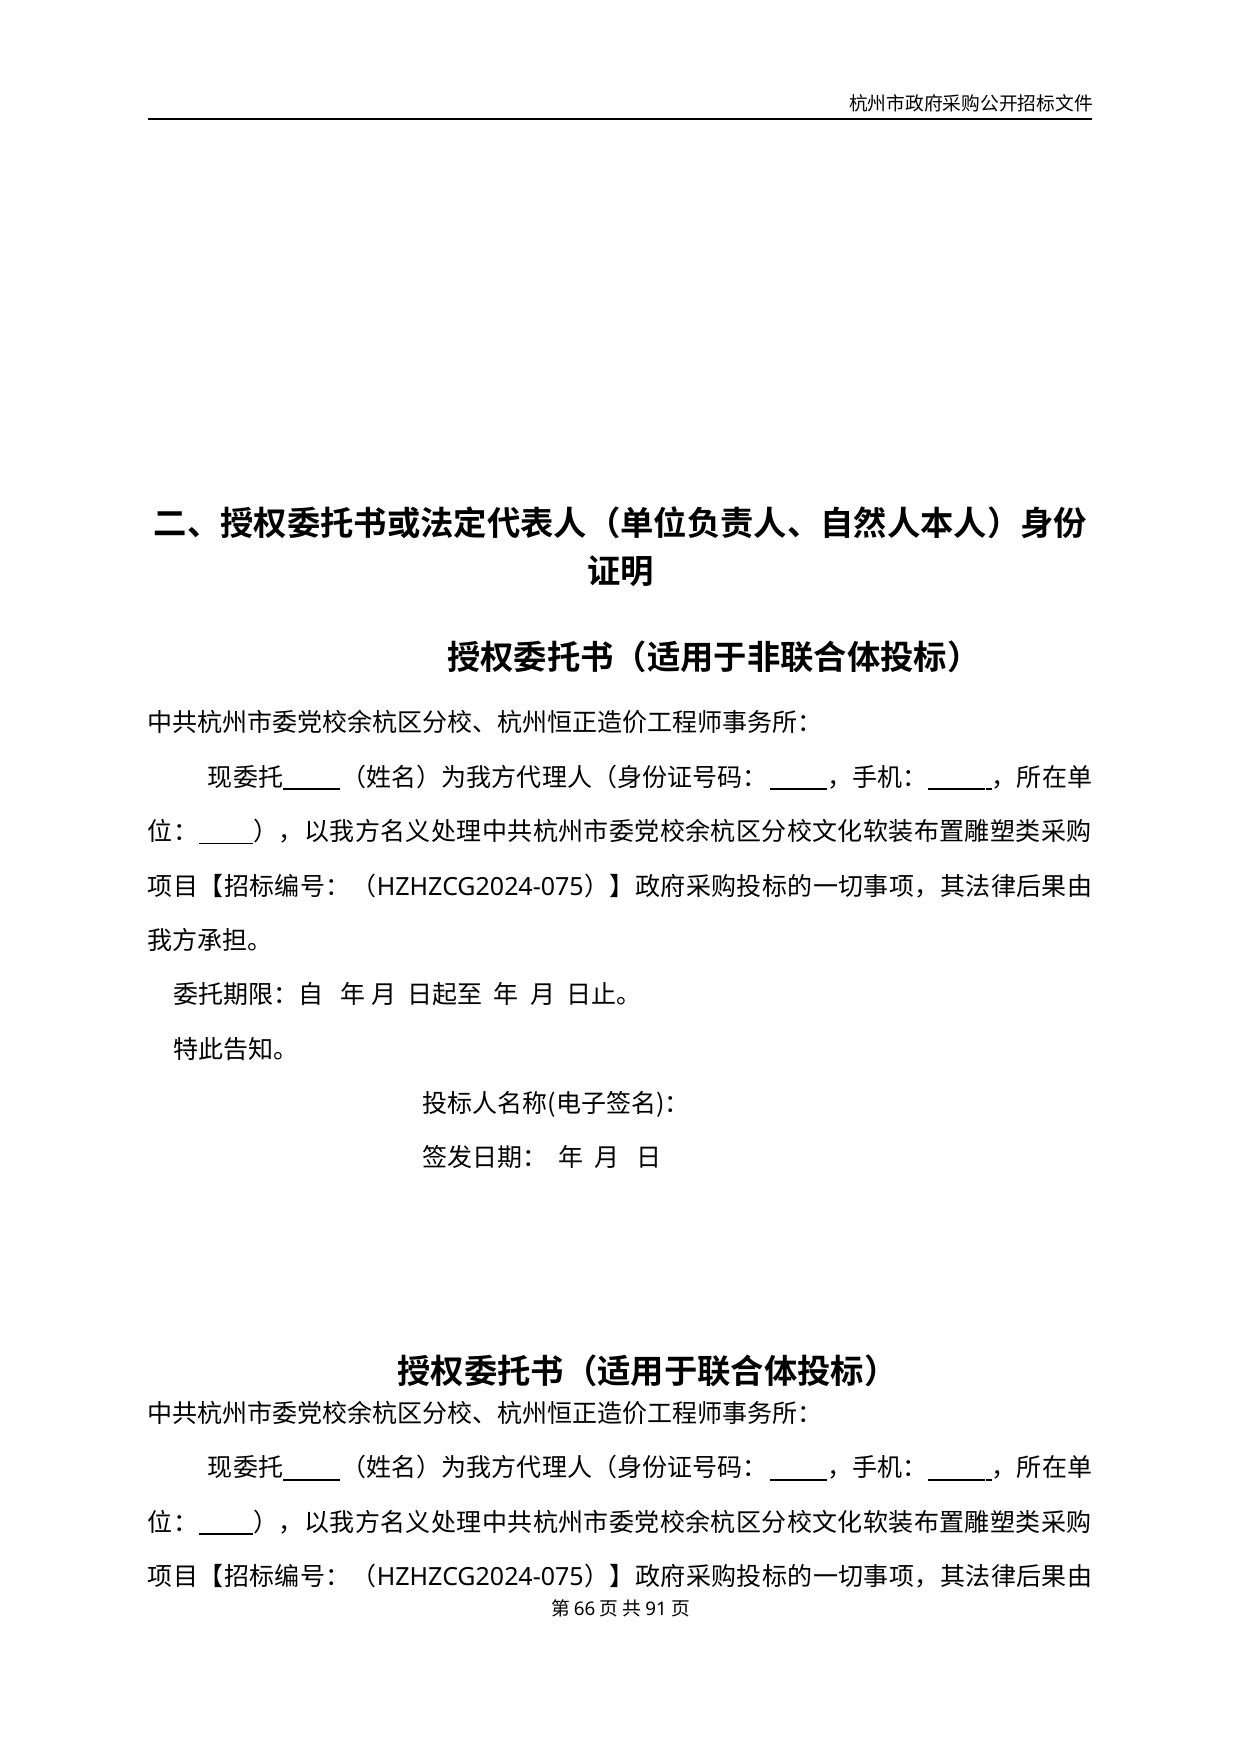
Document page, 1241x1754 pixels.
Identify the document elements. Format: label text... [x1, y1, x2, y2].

text 特此告知。 [148, 1029, 1092, 1065]
text 签发日期： 年 月 日 [148, 1138, 1092, 1174]
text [148, 1448, 1092, 1593]
text 投标人名称(电子签名)： [148, 1083, 1092, 1120]
text 授权委托书（适用于联合体投标） [148, 1345, 1092, 1393]
text 授权委托书（适用于非联合体投标） [148, 631, 1092, 679]
text 现委托 （姓名）为我方代理人（身份证号码： ，手机： ，所在单位： ），以我方名义处理中共杭州市委党校余杭区分校文化软装布置雕塑类采购项目【招标编号：（HZHZCG2024-075）】政府采购投标的一切事项，其法律后果由我方承担。 [148, 757, 1092, 957]
text 委托期限：自 年 月 日起至 年 月 日止。 [148, 975, 1092, 1011]
text 中共杭州市委党校余杭区分校、杭州恒正造价工程师事务所： [148, 1393, 1092, 1430]
text 二、授权委托书或法定代表人（单位负责人、自然人本人）身份证明 [148, 496, 1092, 593]
text 中共杭州市委党校余杭区分校、杭州恒正造价工程师事务所： [148, 703, 1092, 739]
